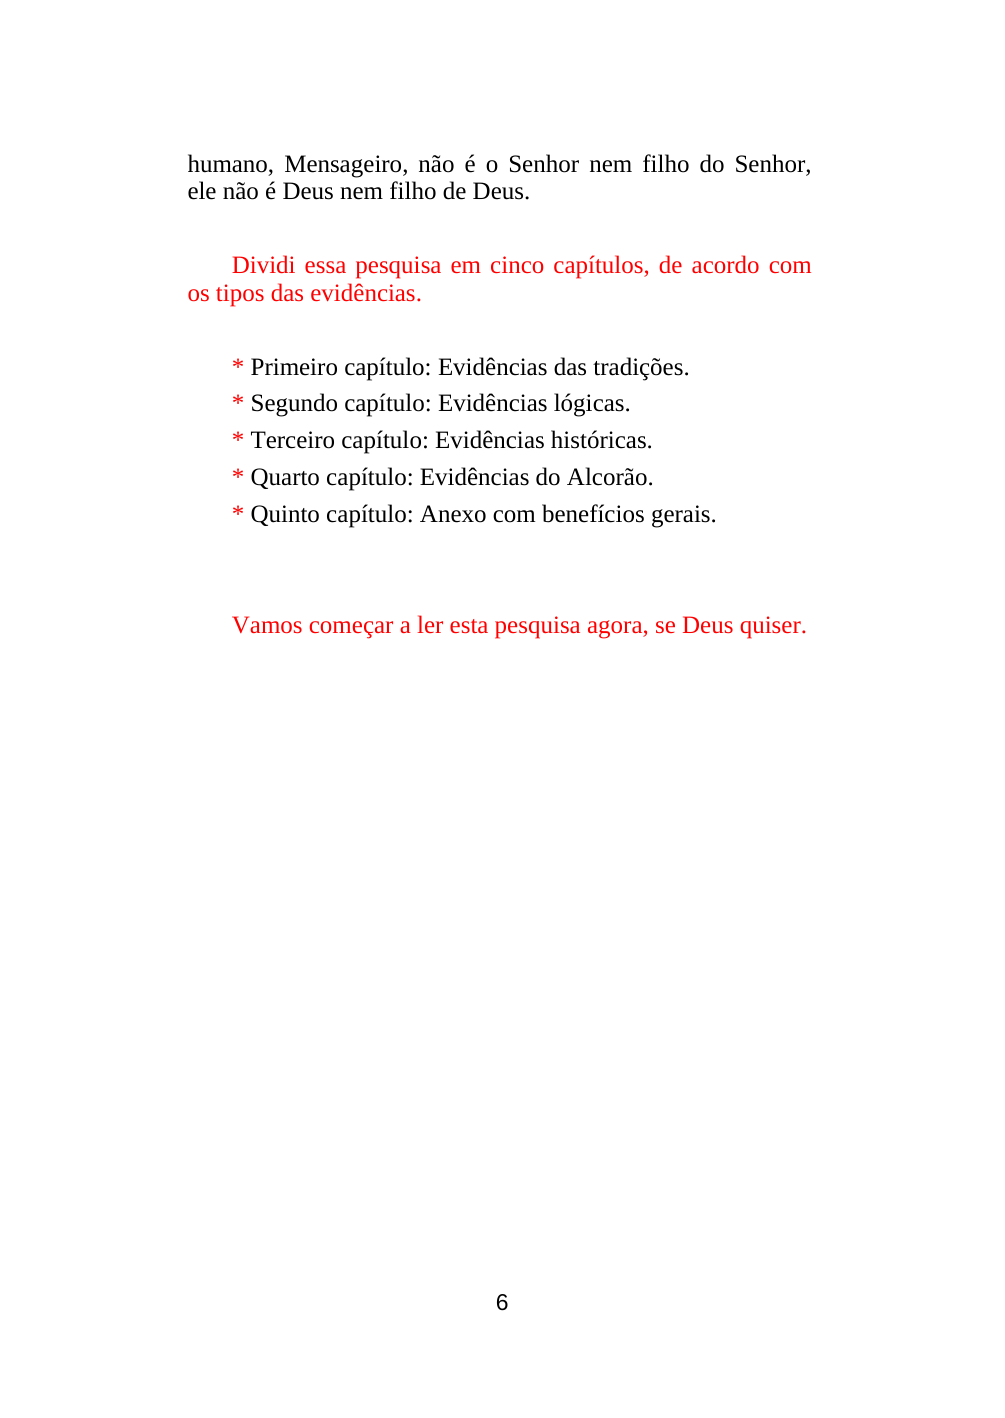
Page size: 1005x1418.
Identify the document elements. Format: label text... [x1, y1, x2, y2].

text * Primeiro capítulo: Evidências das tradições. [187, 353, 812, 380]
text * Quinto capítulo: Anexo com benefícios gerais. [187, 501, 812, 528]
text * Terceiro capítulo: Evidências históricas. [187, 427, 812, 454]
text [187, 150, 812, 205]
text * Quarto capítulo: Evidências do Alcorão. [187, 464, 812, 491]
text Dividi essa pesquisa em cinco capítulos, de acordo com os tipos das evidências. [187, 251, 812, 306]
text Vamos começar a ler esta pesquisa agora, se Deus quiser. [187, 612, 812, 639]
text * Segundo capítulo: Evidências lógicas. [187, 390, 812, 417]
